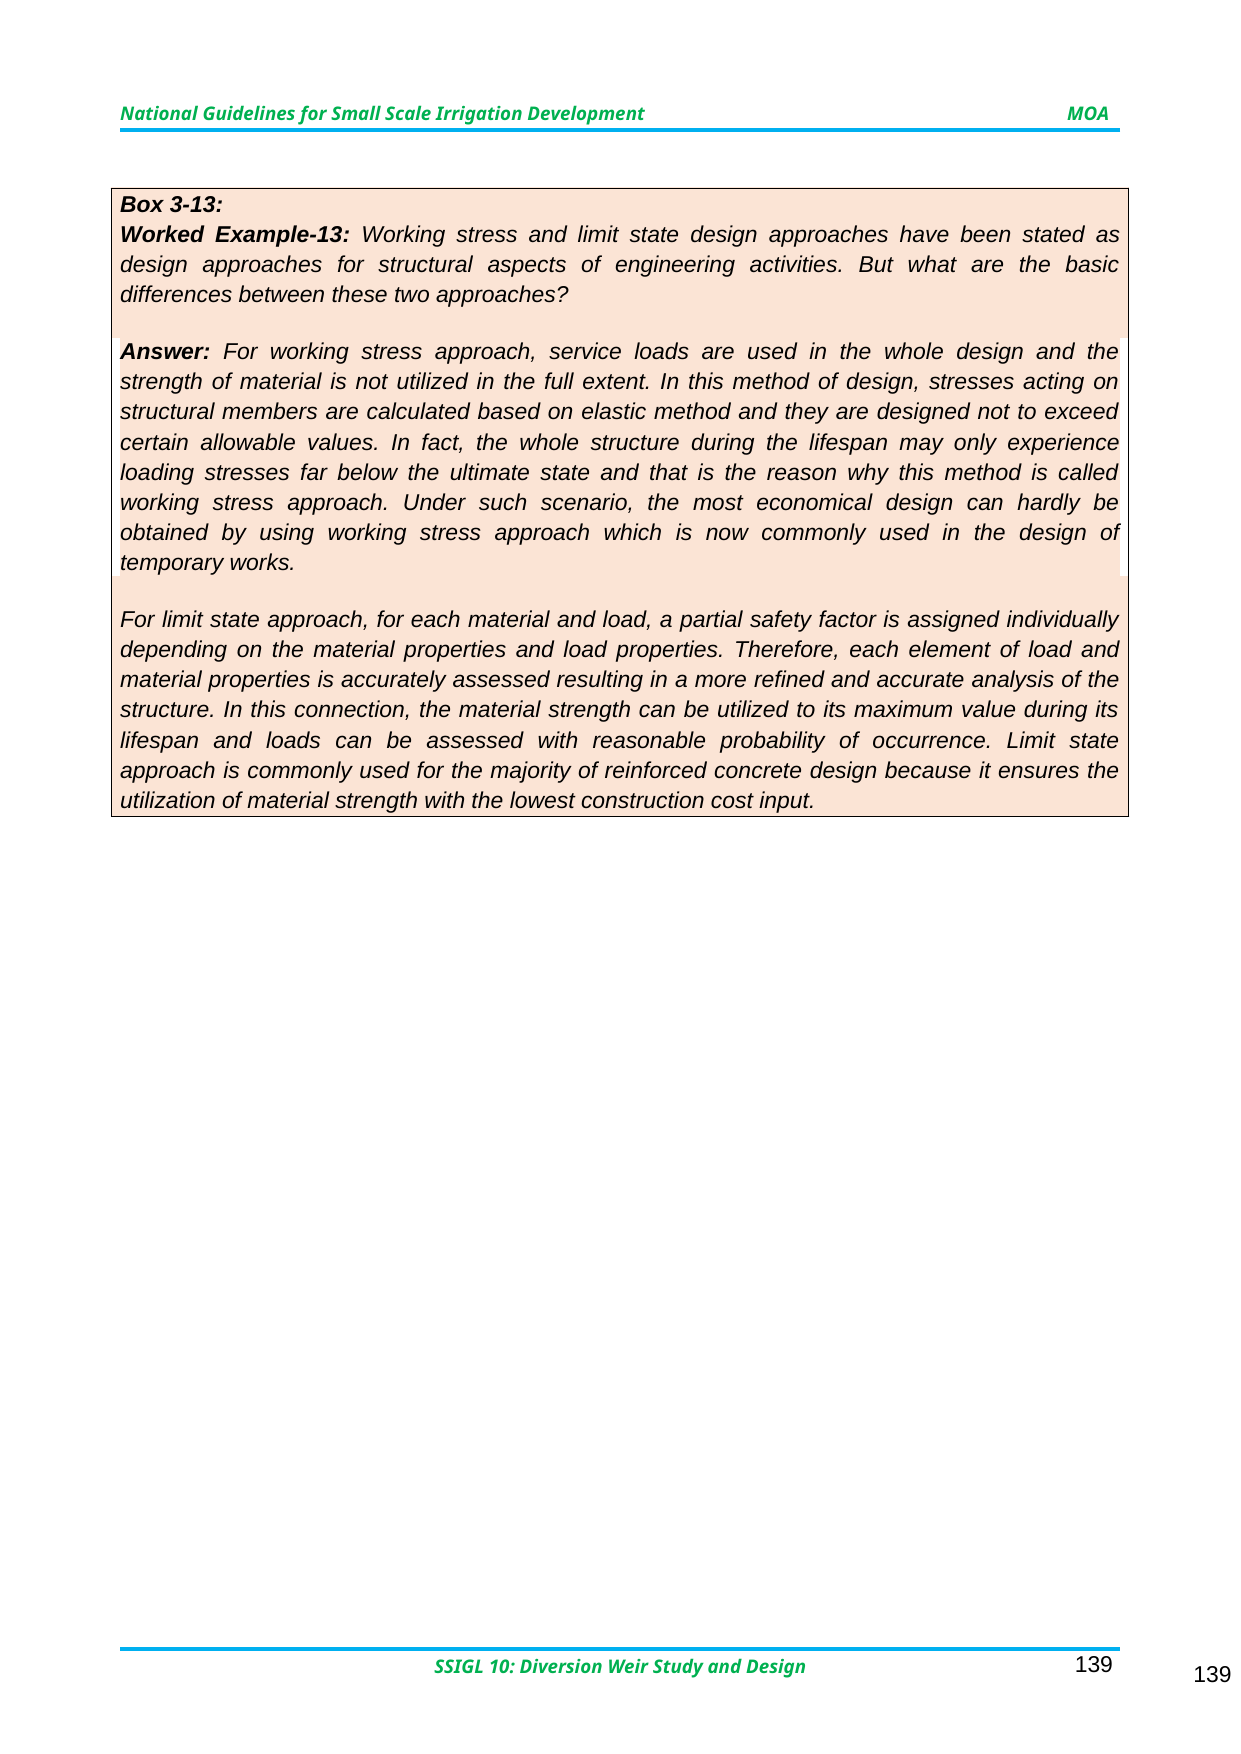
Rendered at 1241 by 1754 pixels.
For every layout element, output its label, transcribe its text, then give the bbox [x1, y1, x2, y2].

text Worked Example-13: Working stress and limit state design approaches have been stated as design approaches for structural aspects of engineering activities. But what are the basic differences between these two approaches? [112, 218, 1128, 308]
text For limit state approach, for each material and load, a partial safety factor is assigned individually depending on the material properties and load properties. Therefore, each element of load and material properties is accurately assessed resulting in a more refined and accurate analysis of the structure. In this connection, the material strength can be utilized to its maximum value during its lifespan and loads can be assessed with reasonable probability of occurrence. Limit state approach is commonly used for the majority of reinforced concrete design because it ensures the utilization of material strength with the lowest construction cost input. [112, 603, 1128, 816]
text Answer: For working stress approach, service loads are used in the whole design and the strength of material is not utilized in the full extent. In this method of design, stresses acting on structural members are calculated based on elastic method and they are designed not to exceed certain allowable values. In fact, the whole structure during the lifespan may only experience loading stresses far below the ultimate state and that is the reason why this method is called working stress approach. Under such scenario, the most economical design can hardly be obtained by using working stress approach which is now commonly used in the design of temporary works. [120, 338, 1120, 576]
text Box 3-13: [112, 189, 1128, 217]
